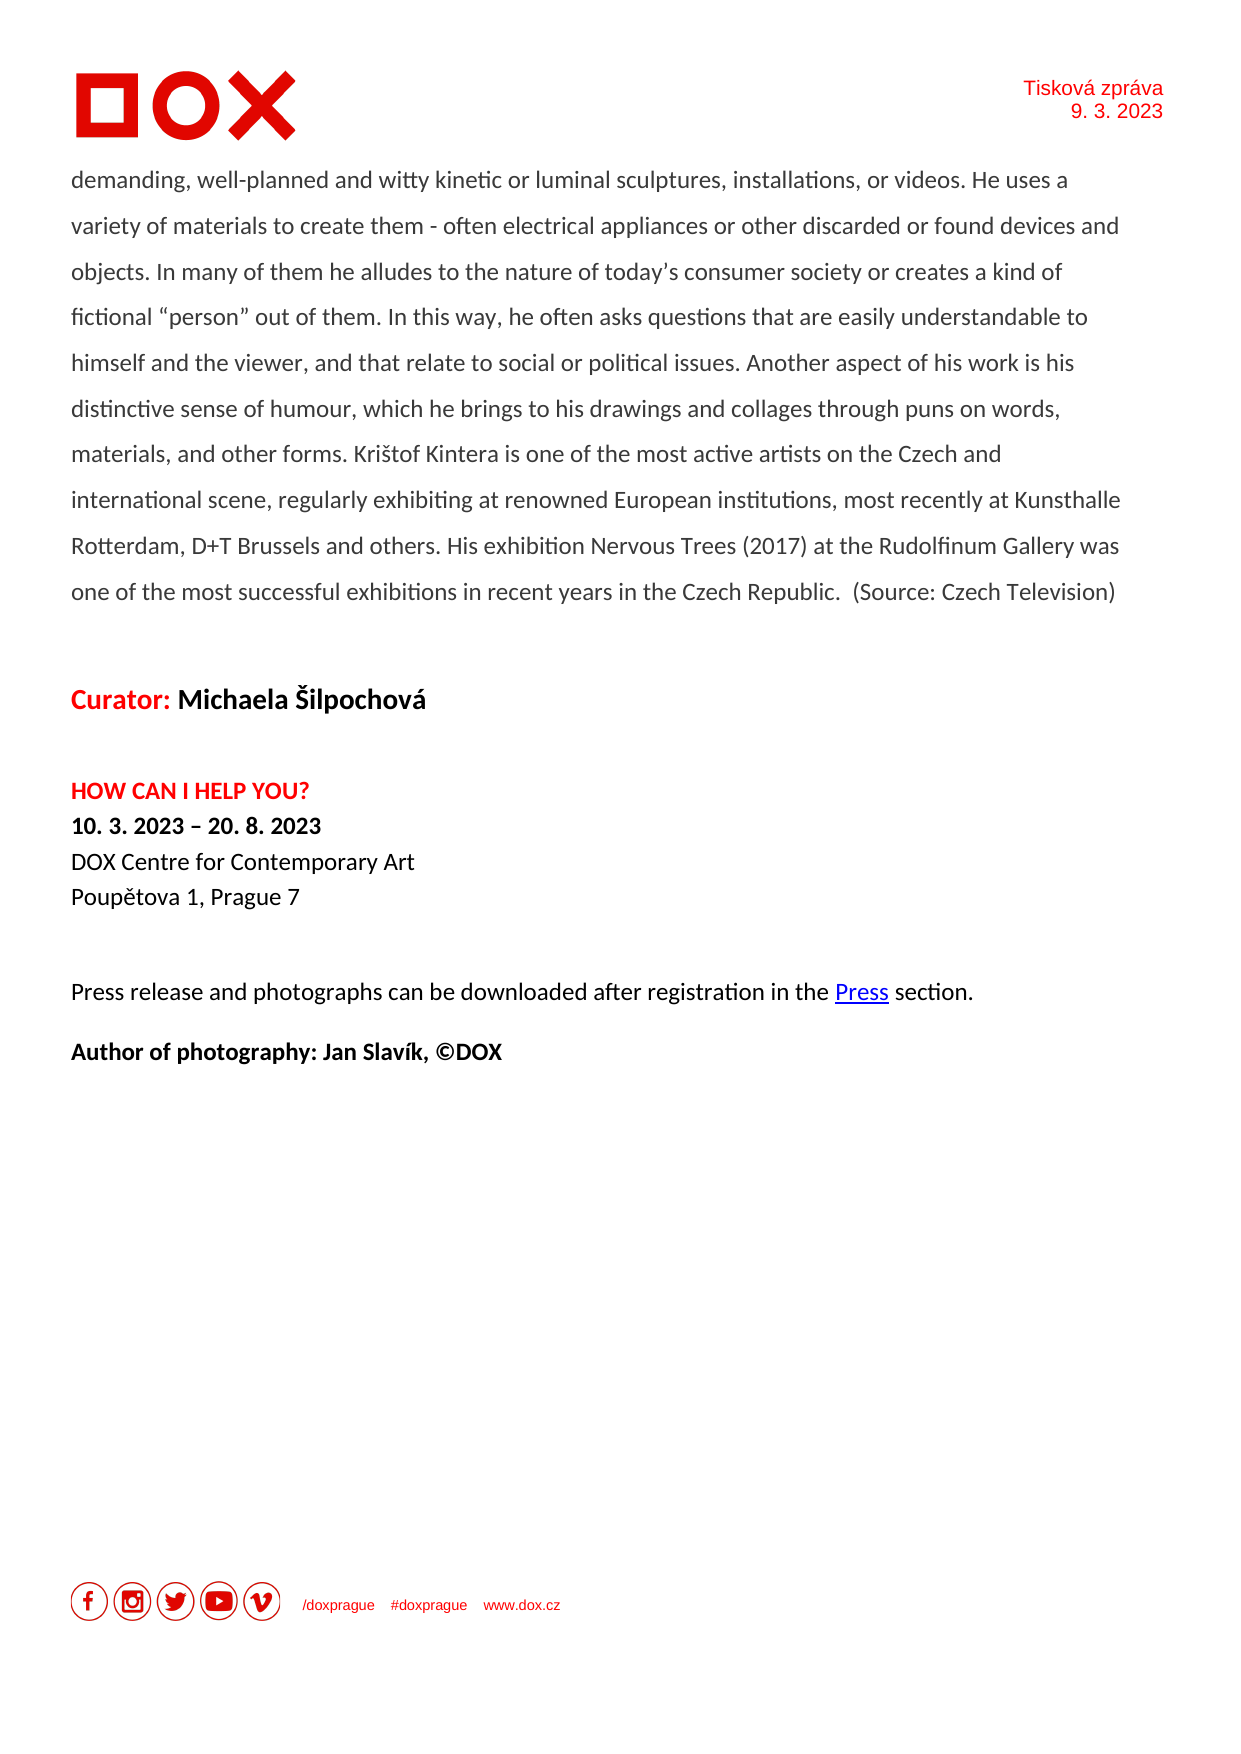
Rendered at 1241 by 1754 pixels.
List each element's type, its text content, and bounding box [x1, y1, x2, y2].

subtitle Press release and photographs can be downloaded after registration in the Press section. [71, 976, 1123, 1007]
text Curator: Michaela Šilpochová [71, 681, 1123, 717]
subtitle Author of photography: Jan Slavík, ©DOX [71, 1036, 1123, 1066]
picture [76, 70, 296, 141]
text HOW CAN I HELP YOU? [71, 770, 1123, 805]
text Poupětova 1, Prague 7 [71, 876, 1123, 912]
text DOX Centre for Contemporary Art [71, 841, 1123, 876]
picture [70, 1581, 281, 1621]
text 10. 3. 2023 – 20. 8. 2023 [71, 805, 1123, 841]
